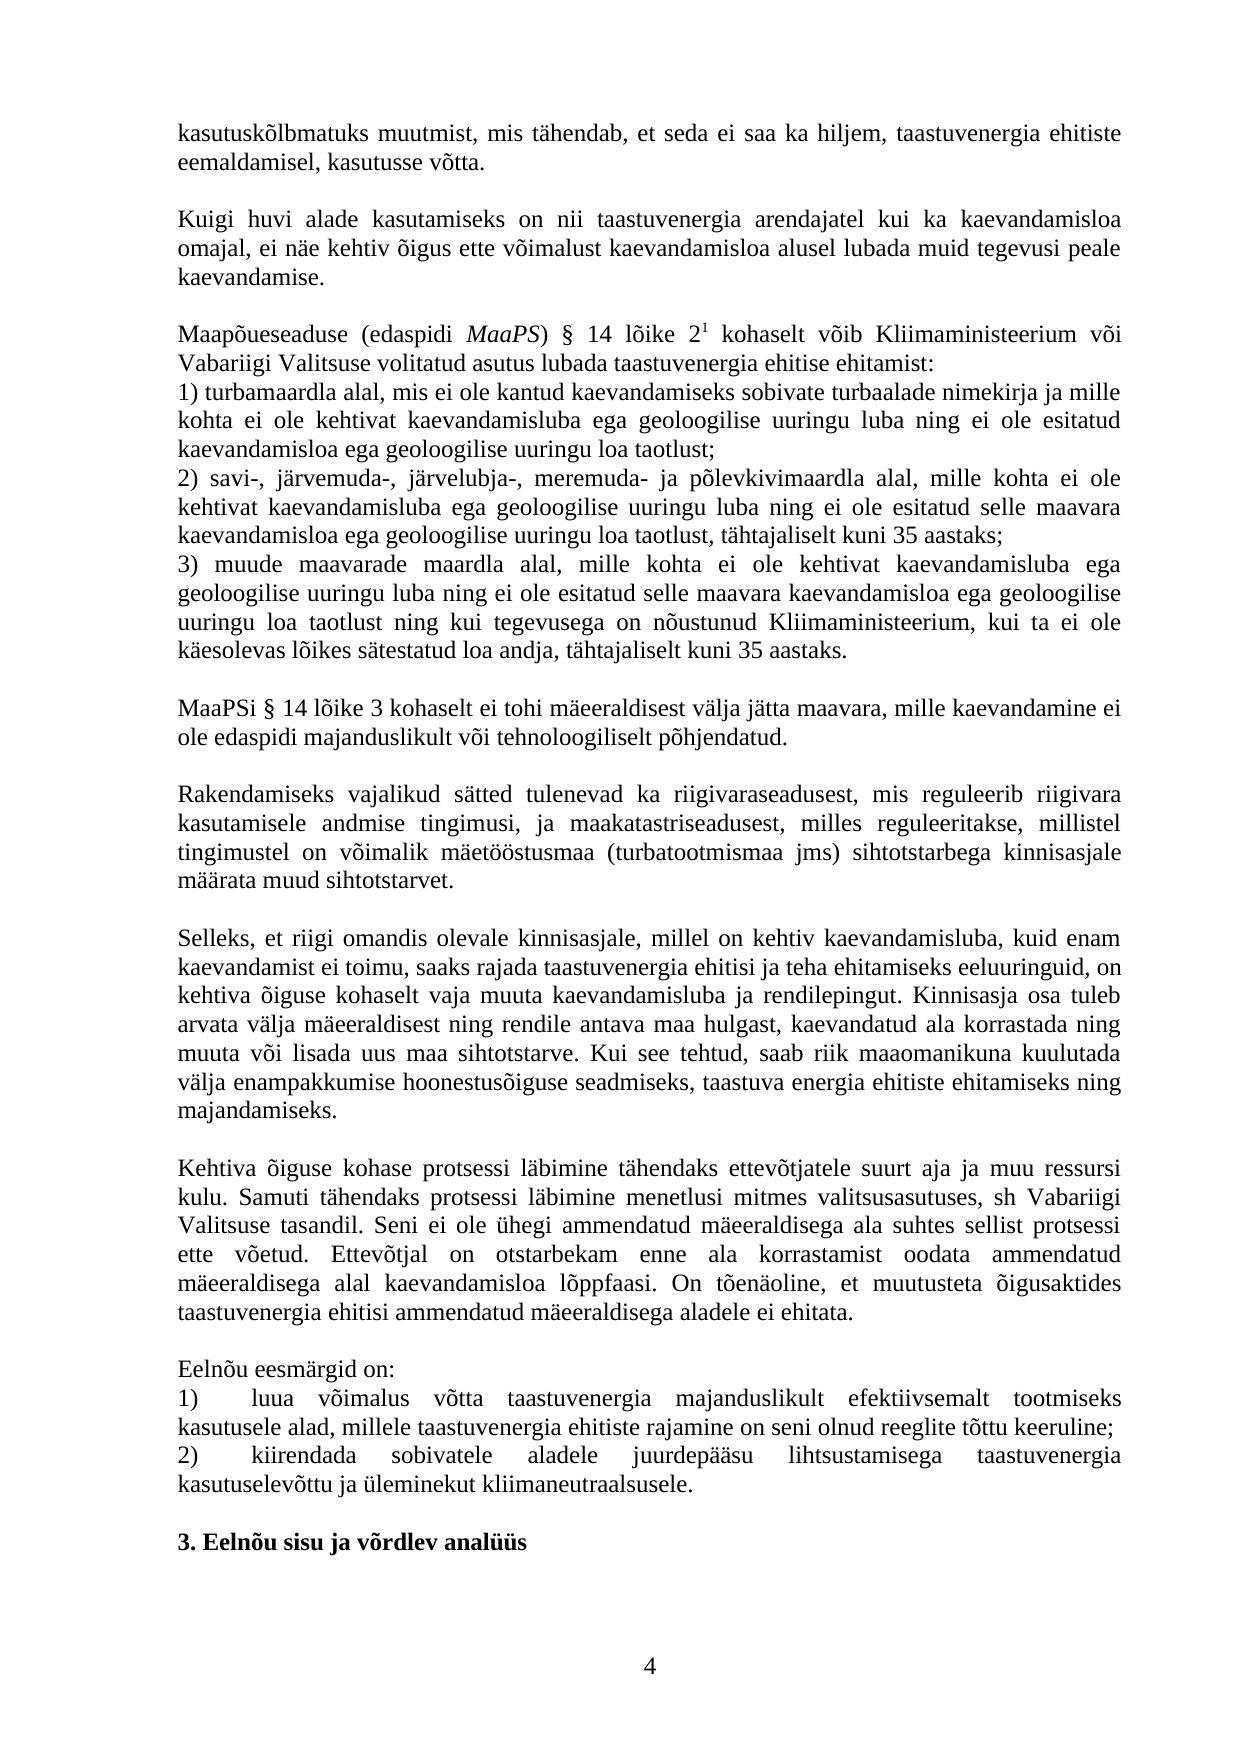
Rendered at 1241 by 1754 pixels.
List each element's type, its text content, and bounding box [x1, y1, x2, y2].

text 2) savi-, järvemuda-, järvelubja-, meremuda- ja põlevkivimaardla alal, mille kohta ei ole kehtivat kaevandamisluba ega geoloogilise uuringu luba ning ei ole esitatud selle maavara kaevandamisloa ega geoloogilise uuringu loa taotlust, tähtajaliselt kuni 35 aastaks; [177, 463, 1122, 549]
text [177, 118, 1122, 176]
text Eelnõu eesmärgid on: [177, 1354, 1122, 1383]
text Kuigi huvi alade kasutamiseks on nii taastuvenergia arendajatel kui ka kaevandamisloa omajal, ei näe kehtiv õigus ette võimalust kaevandamisloa alusel lubada muid tegevusi peale kaevandamise. [177, 204, 1122, 291]
text 3. Eelnõu sisu ja võrdlev analüüs [177, 1527, 1122, 1556]
text 1) luua võimalus võtta taastuvenergia majanduslikult efektiivsemalt tootmiseks kasutusele alad, millele taastuvenergia ehitiste rajamine on seni olnud reeglite tõttu keeruline; [177, 1383, 1122, 1441]
text 1) turbamaardla alal, mis ei ole kantud kaevandamiseks sobivate turbaalade nimekirja ja mille kohta ei ole kehtivat kaevandamisluba ega geoloogilise uuringu luba ning ei ole esitatud kaevandamisloa ega geoloogilise uuringu loa taotlust; [177, 377, 1122, 463]
text Rakendamiseks vajalikud sätted tulenevad ka riigivaraseadusest, mis reguleerib riigivara kasutamisele andmise tingimusi, ja maakatastriseadusest, milles reguleeritakse, millistel tingimustel on võimalik mäetööstusmaa (turbatootmismaa jms) sihtotstarbega kinnisasjale määrata muud sihtotstarvet. [177, 779, 1122, 894]
text 2) kiirendada sobivatele aladele juurdepääsu lihtsustamisega taastuvenergia kasutuselevõttu ja üleminekut kliimaneutraalsusele. [177, 1441, 1122, 1498]
text Kehtiva õiguse kohase protsessi läbimine tähendaks ettevõtjatele suurt aja ja muu ressursi kulu. Samuti tähendaks protsessi läbimine menetlusi mitmes valitsusasutuses, sh Vabariigi Valitsuse tasandil. Seni ei ole ühegi ammendatud mäeeraldisega ala suhtes sellist protsessi ette võetud. Ettevõtjal on otstarbekam enne ala korrastamist oodata ammendatud mäeeraldisega alal kaevandamisloa lõppfaasi. On tõenäoline, et muutusteta õigusaktides taastuvenergia ehitisi ammendatud mäeeraldisega aladele ei ehitata. [177, 1153, 1122, 1326]
text Selleks, et riigi omandis olevale kinnisasjale, millel on kehtiv kaevandamisluba, kuid enam kaevandamist ei toimu, saaks rajada taastuvenergia ehitisi ja teha ehitamiseks eeluuringuid, on kehtiva õiguse kohaselt vaja muuta kaevandamisluba ja rendilepingut. Kinnisasja osa tuleb arvata välja mäeeraldisest ning rendile antava maa hulgast, kaevandatud ala korrastada ning muuta või lisada uus maa sihtotstarve. Kui see tehtud, saab riik maaomanikuna kuulutada välja enampakkumise hoonestusõiguse seadmiseks, taastuva energia ehitiste ehitamiseks ning majandamiseks. [177, 923, 1122, 1124]
text MaaPSi § 14 lõike 3 kohaselt ei tohi mäeeraldisest välja jätta maavara, mille kaevandamine ei ole edaspidi majanduslikult või tehnoloogiliselt põhjendatud. [177, 693, 1122, 751]
text 3) muude maavarade maardla alal, mille kohta ei ole kehtivat kaevandamisluba ega geoloogilise uuringu luba ning ei ole esitatud selle maavara kaevandamisloa ega geoloogilise uuringu loa taotlust ning kui tegevusega on nõustunud Kliimaministeerium, kui ta ei ole käesolevas lõikes sätestatud loa andja, tähtajaliselt kuni 35 aastaks. [177, 549, 1122, 664]
text Maapõueseaduse (edaspidi MaaPS) § 14 lõike 21 kohaselt võib Kliimaministeerium või Vabariigi Valitsuse volitatud asutus lubada taastuvenergia ehitise ehitamist: [177, 319, 1122, 377]
